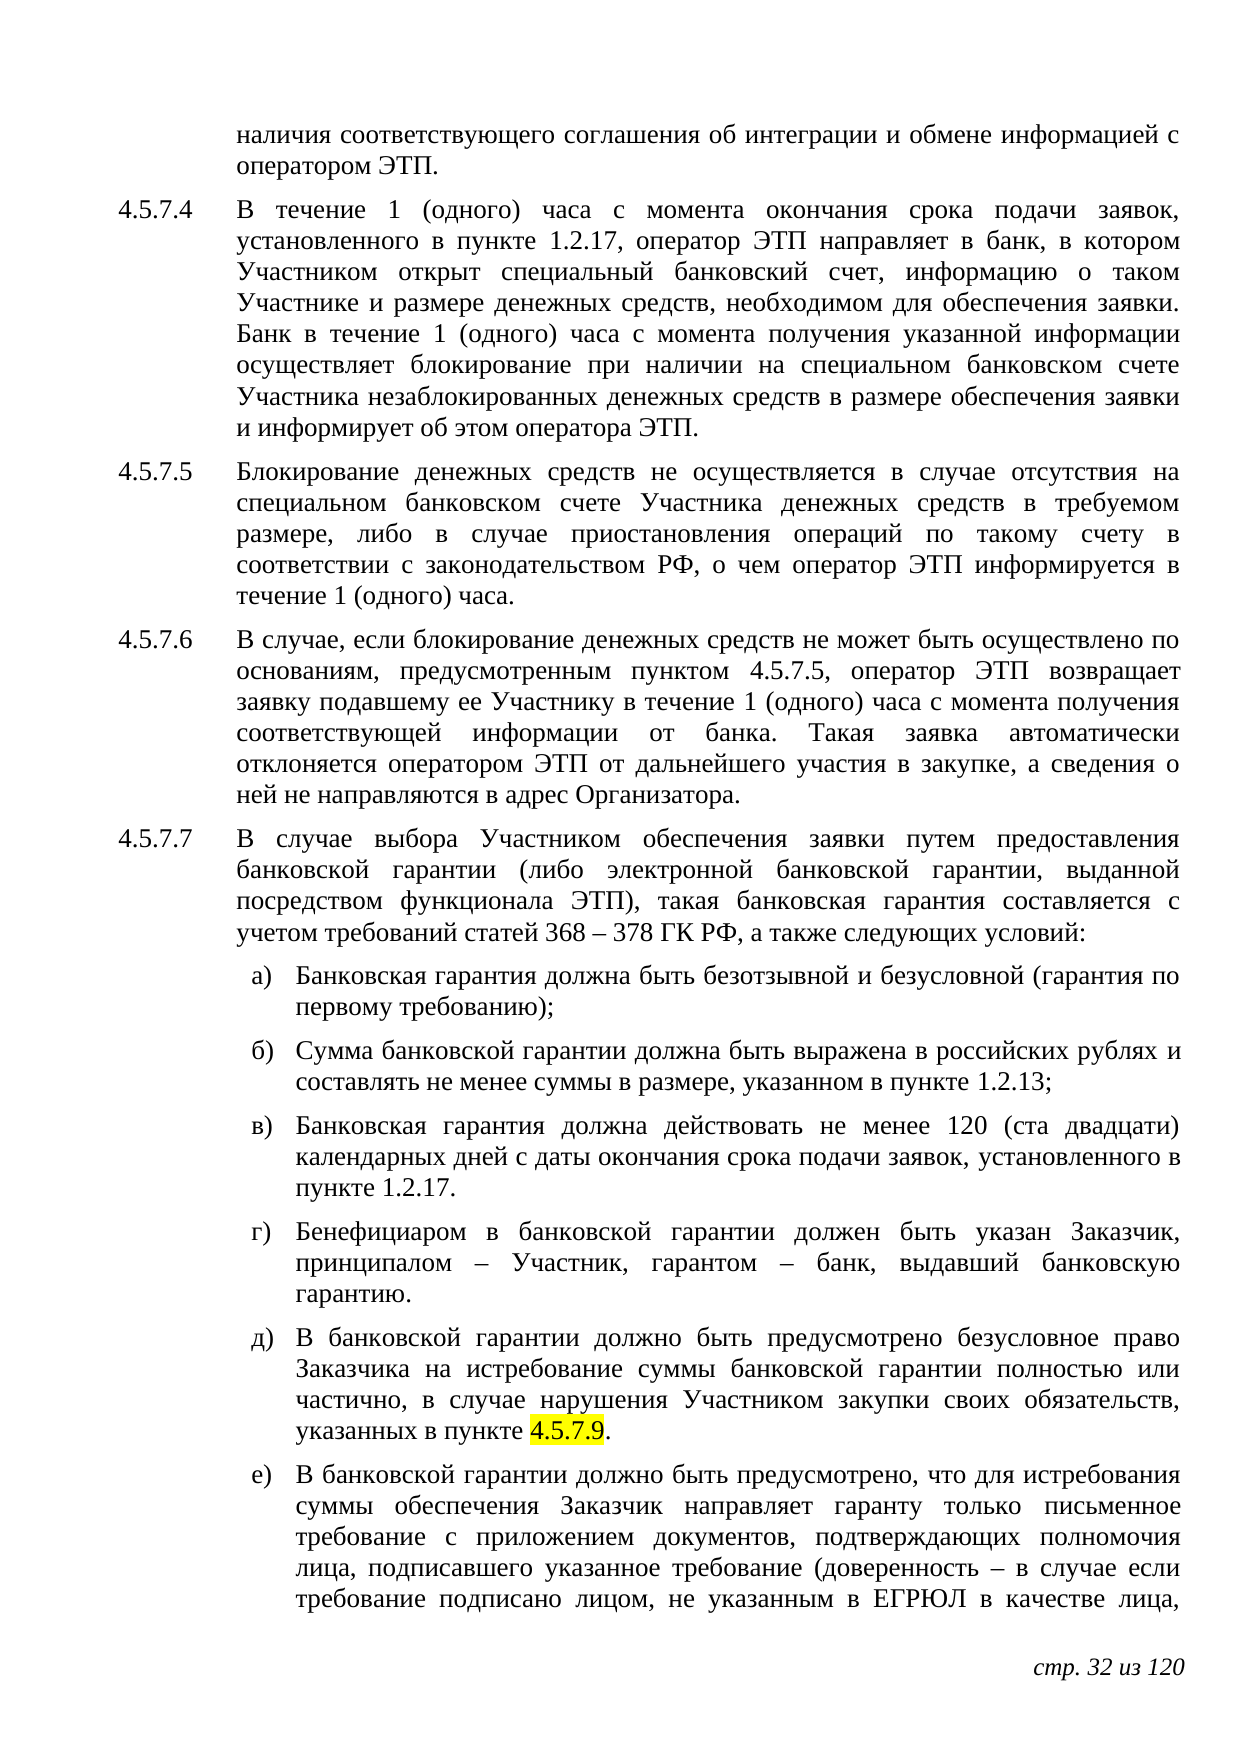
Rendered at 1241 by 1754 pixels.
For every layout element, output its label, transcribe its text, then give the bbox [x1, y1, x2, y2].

text Бенефициаром в банковской гарантии должен быть указан Заказчик, принципалом – Участник, гарантом – банк, выдавший банковскую гарантию. [251, 1215, 1181, 1308]
text Блокирование денежных средств не осуществляется в случае отсутствия на специальном банковском счете Участника денежных средств в требуемом размере, либо в случае приостановления операций по такому счету в соответствии с законодательством РФ, о чем оператор ЭТП информируется в течение 1 (одного) часа. [118, 454, 1181, 610]
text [251, 1458, 1181, 1613]
text В банковской гарантии должно быть предусмотрено безусловное право Заказчика на истребование суммы банковской гарантии полностью или частично, в случае нарушения Участником закупки своих обязательств, указанных в пункте 4.5.7.9. [251, 1321, 1181, 1445]
text Банковская гарантия должна быть безотзывной и безусловной (гарантия по первому требованию); [251, 959, 1181, 1022]
text Сумма банковской гарантии должна быть выражена в российских рублях и составлять не менее суммы в размере, указанном в пункте 1.2.13; [251, 1034, 1181, 1096]
text В случае выбора Участником обеспечения заявки путем предоставления банковской гарантии (либо электронной банковской гарантии, выданной посредством функционала ЭТП), такая банковская гарантия составляется с учетом требований статей 368 – 378 ГК РФ, а также следующих условий: [118, 822, 1181, 947]
text Банковская гарантия должна действовать не менее 120 (ста двадцати) календарных дней с даты окончания срока подачи заявок, установленного в пункте 1.2.17. [251, 1109, 1181, 1202]
text В случае, если блокирование денежных средств не может быть осуществлено по основаниям, предусмотренным пунктом 4.5.7.5, оператор ЭТП возвращает заявку подавшему ее Участнику в течение 1 (одного) часа с момента получения соответствующей информации от банка. Такая заявка автоматически отклоняется оператором ЭТП от дальнейшего участия в закупке, а сведения о ней не направляются в адрес Организатора. [118, 623, 1181, 810]
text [118, 118, 1181, 180]
text В течение 1 (одного) часа с момента окончания срока подачи заявок, установленного в пункте 1.2.17, оператор ЭТП направляет в банк, в котором Участником открыт специальный банковский счет, информацию о таком Участнике и размере денежных средств, необходимом для обеспечения заявки. Банк в течение 1 (одного) часа с момента получения указанной информации осуществляет блокирование при наличии на специальном банковском счете Участника незаблокированных денежных средств в размере обеспечения заявки и информирует об этом оператора ЭТП. [118, 193, 1181, 442]
